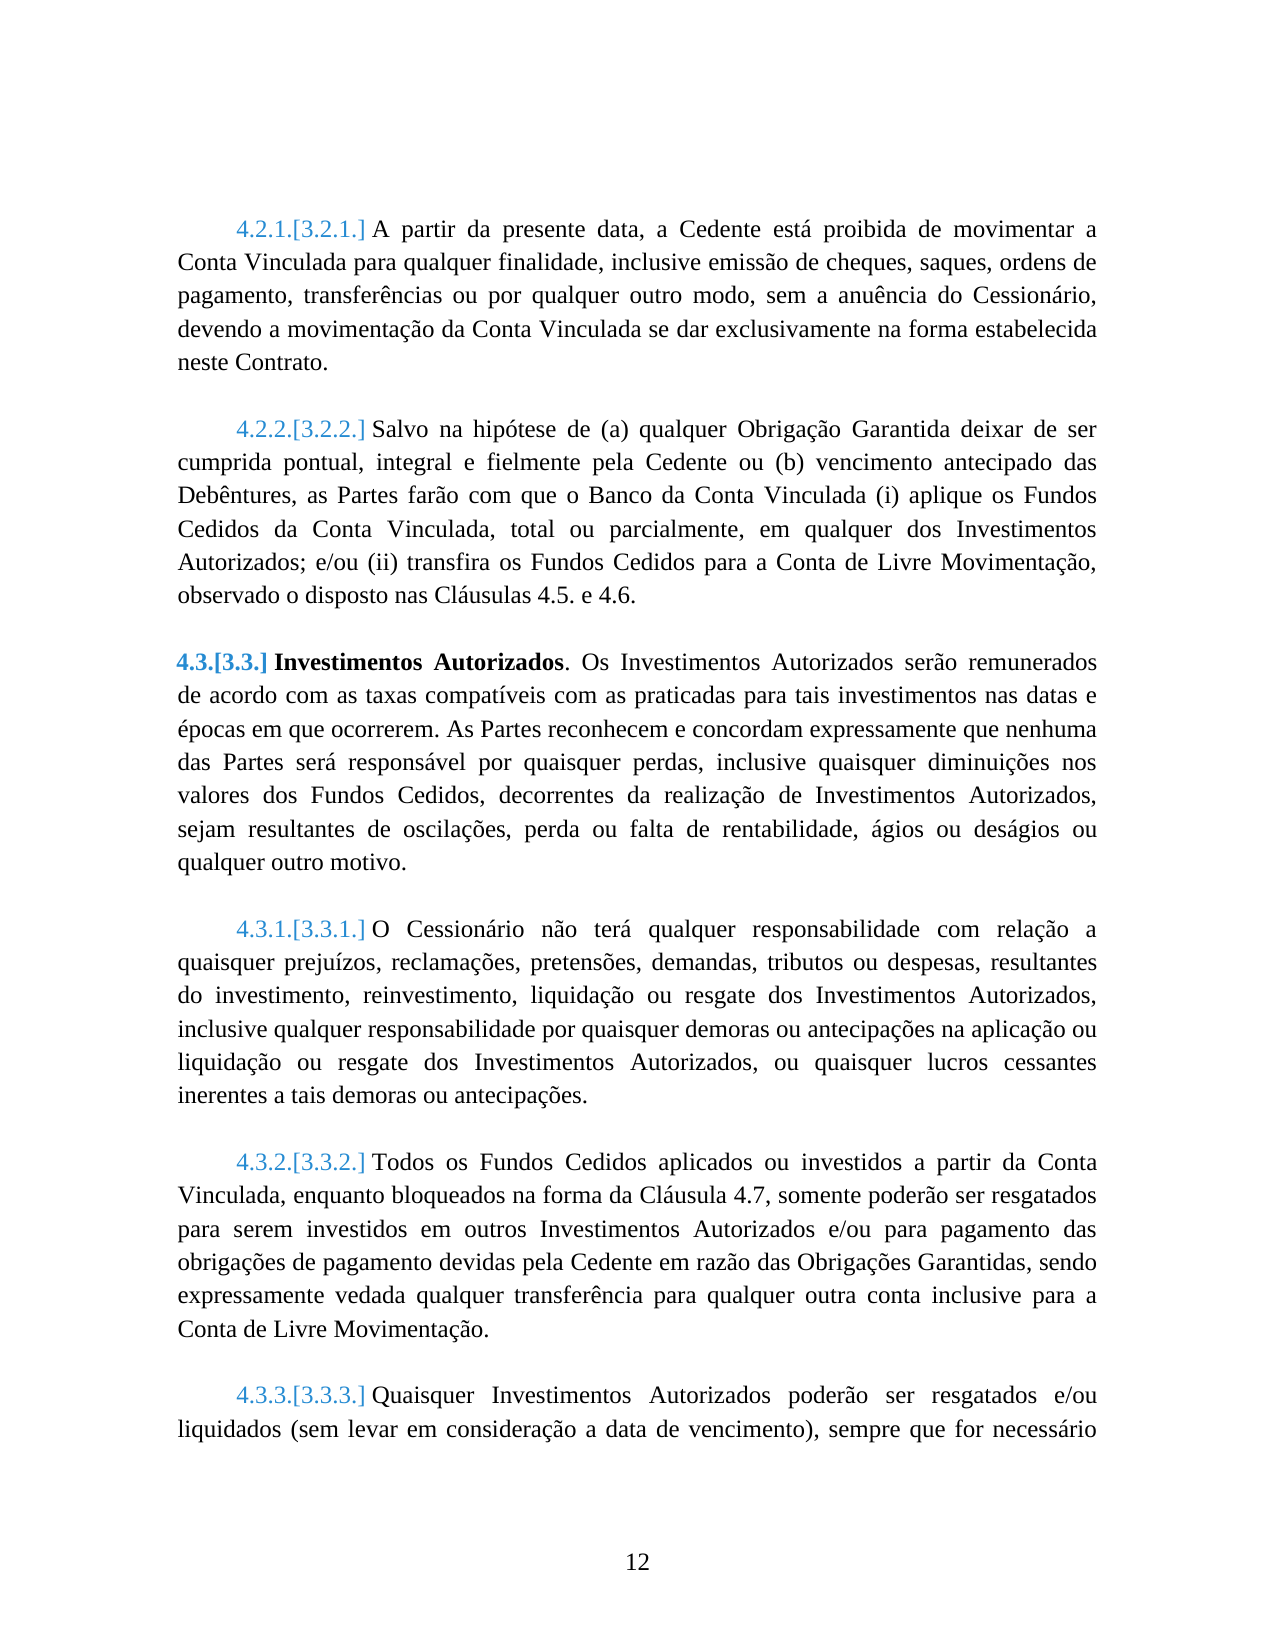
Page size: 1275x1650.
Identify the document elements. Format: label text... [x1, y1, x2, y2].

list Todos os Fundos Cedidos aplicados ou investidos a partir da Conta Vinculada, enquanto bloqueados na forma da Cláusula 4.7, somente poderão ser resgatados para serem investidos em outros Investimentos Autorizados e/ou para pagamento das obrigações de pagamento devidas pela Cedente em razão das Obrigações Garantidas, sendo expressamente vedada qualquer transferência para qualquer outra conta inclusive para a Conta de Livre Movimentação. [177, 1144, 1098, 1344]
list A partir da presente data, a Cedente está proibida de movimentar a Conta Vinculada para qualquer finalidade, inclusive emissão de cheques, saques, ordens de pagamento, transferências ou por qualquer outro modo, sem a anuência do Cessionário, devendo a movimentação da Conta Vinculada se dar exclusivamente na forma estabelecida neste Contrato. [177, 211, 1098, 377]
list Investimentos Autorizados. Os Investimentos Autorizados serão remunerados de acordo com as taxas compatíveis com as praticadas para tais investimentos nas datas e épocas em que ocorrerem. As Partes reconhecem e concordam expressamente que nenhuma das Partes será responsável por quaisquer perdas, inclusive quaisquer diminuições nos valores dos Fundos Cedidos, decorrentes da realização de Investimentos Autorizados, sejam resultantes de oscilações, perda ou falta de rentabilidade, ágios ou deságios ou qualquer outro motivo. [176, 644, 1098, 877]
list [177, 1377, 1098, 1444]
list O Cessionário não terá qualquer responsabilidade com relação a quaisquer prejuízos, reclamações, pretensões, demandas, tributos ou despesas, resultantes do investimento, reinvestimento, liquidação ou resgate dos Investimentos Autorizados, inclusive qualquer responsabilidade por quaisquer demoras ou antecipações na aplicação ou liquidação ou resgate dos Investimentos Autorizados, ou quaisquer lucros cessantes inerentes a tais demoras ou antecipações. [177, 911, 1098, 1111]
list Salvo na hipótese de (a) qualquer Obrigação Garantida deixar de ser cumprida pontual, integral e fielmente pela Cedente ou (b) vencimento antecipado das Debêntures, as Partes farão com que o Banco da Conta Vinculada (i) aplique os Fundos Cedidos da Conta Vinculada, total ou parcialmente, em qualquer dos Investimentos Autorizados; e/ou (ii) transfira os Fundos Cedidos para a Conta de Livre Movimentação, observado o disposto nas Cláusulas 4.5. e 4.6. [177, 411, 1098, 611]
